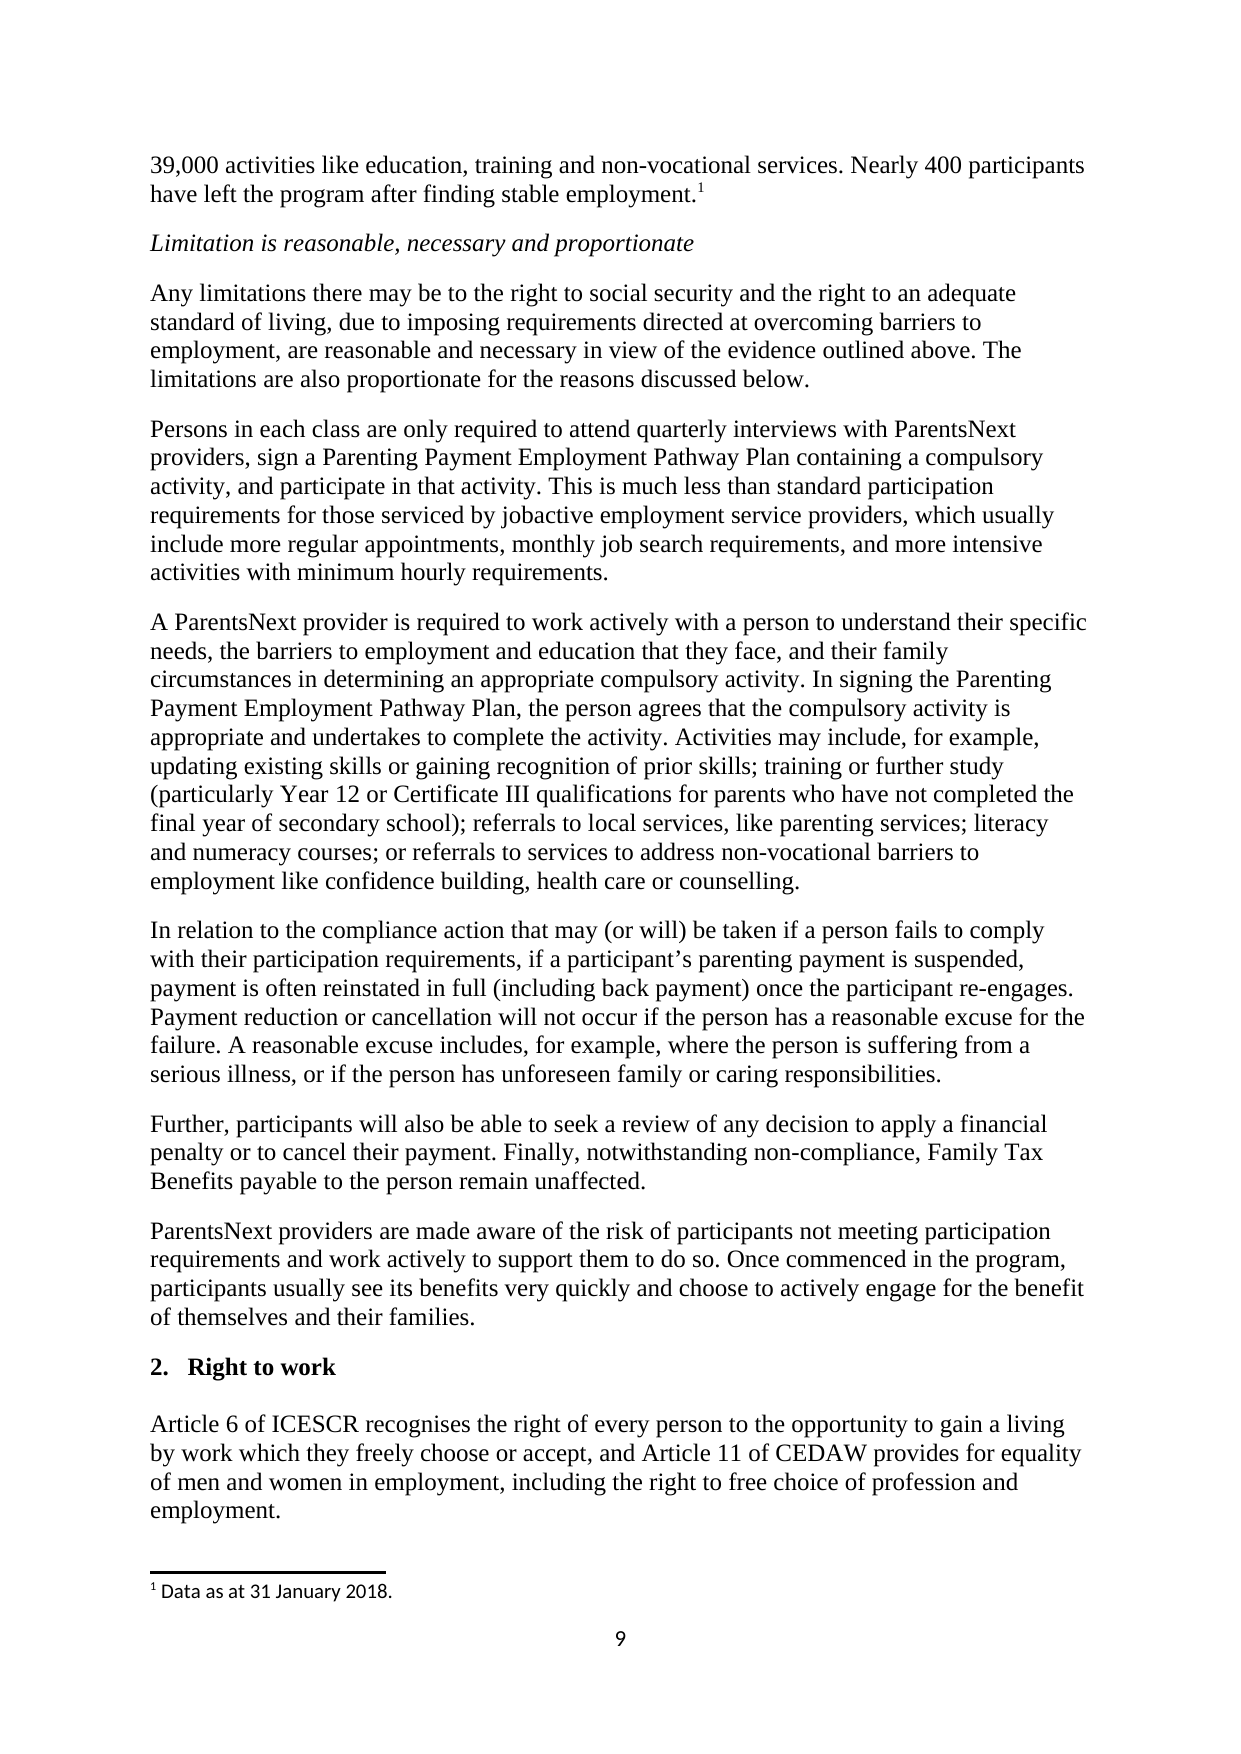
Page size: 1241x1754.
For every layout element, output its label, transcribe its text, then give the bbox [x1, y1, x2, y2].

text Any limitations there may be to the right to social security and the right to an adequate standard of living, due to imposing requirements directed at overcoming barriers to employment, are reasonable and necessary in view of the evidence outlined above. The limitations are also proportionate for the reasons discussed below. [150, 278, 1090, 393]
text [150, 150, 1090, 207]
text A ParentsNext provider is required to work actively with a person to understand their specific needs, the barriers to employment and education that they face, and their family circumstances in determining an appropriate compulsory activity. In signing the Parenting Payment Employment Pathway Plan, the person agrees that the compulsory activity is appropriate and undertakes to complete the activity. Activities may include, for example, updating existing skills or gaining recognition of prior skills; training or further study (particularly Year 12 or Certificate III qualifications for parents who have not completed the final year of secondary school); referrals to local services, like parenting services; literacy and numeracy courses; or referrals to services to address non-vocational barriers to employment like confidence building, health care or counselling. [150, 607, 1090, 894]
text Article 6 of ICESCR recognises the right of every person to the opportunity to gain a living by work which they freely choose or accept, and Article 11 of CEDAW provides for equality of men and women in employment, including the right to free choice of profession and employment. [150, 1409, 1090, 1524]
text Limitation is reasonable, necessary and proportionate [150, 228, 1090, 257]
text In relation to the compliance action that may (or will) be taken if a person fails to comply with their participation requirements, if a participant’s parenting payment is suspended, payment is often reinstated in full (including back payment) once the participant re-engages. Payment reduction or cancellation will not occur if the person has a reasonable excuse for the failure. A reasonable excuse includes, for example, where the person is suffering from a serious illness, or if the person has unforeseen family or caring responsibilities. [150, 915, 1090, 1088]
list Right to work [150, 1352, 1090, 1380]
text ParentsNext providers are made aware of the risk of participants not meeting participation requirements and work actively to support them to do so. Once commenced in the program, participants usually see its benefits very quickly and choose to actively engage for the benefit of themselves and their families. [150, 1216, 1090, 1331]
text Further, participants will also be able to seek a review of any decision to apply a financial penalty or to cancel their payment. Finally, notwithstanding non-compliance, Family Tax Benefits payable to the person remain unaffected. [150, 1109, 1090, 1195]
text Persons in each class are only required to attend quarterly interviews with ParentsNext providers, sign a Parenting Payment Employment Pathway Plan containing a compulsory activity, and participate in that activity. This is much less than standard participation requirements for those serviced by jobactive employment service providers, which usually include more regular appointments, monthly job search requirements, and more intensive activities with minimum hourly requirements. [150, 414, 1090, 586]
